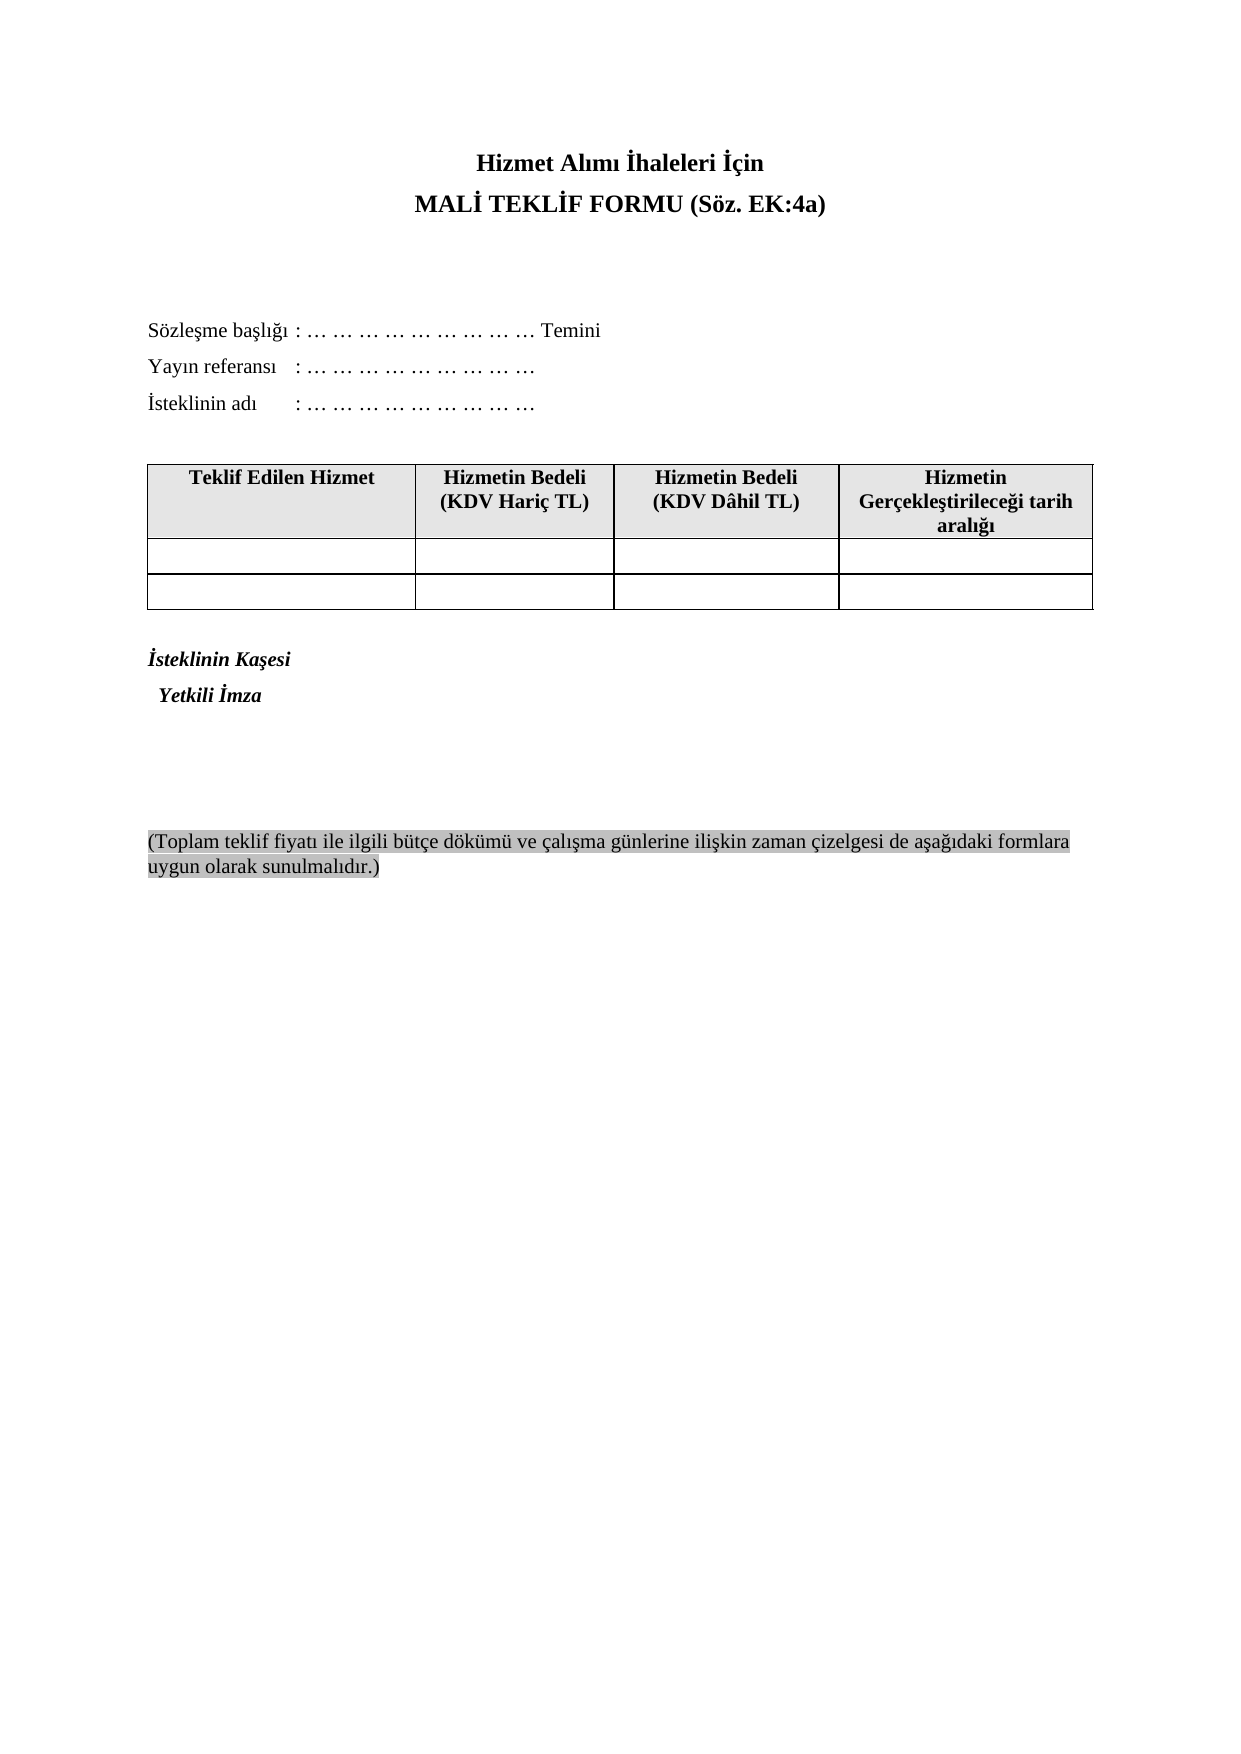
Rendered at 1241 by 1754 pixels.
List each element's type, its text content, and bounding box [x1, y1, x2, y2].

text (Toplam teklif fiyatı ile ilgili bütçe dökümü ve çalışma günlerine ilişkin zaman çizelgesi de aşağıdaki formlara uygun olarak sunulmalıdır.) [148, 829, 1093, 878]
table_cell [615, 575, 838, 608]
table_header Hizmetin Bedeli (KDV Dâhil TL) [615, 465, 838, 537]
table_header Hizmetin Gerçekleştirileceği tarih aralığı [840, 465, 1092, 537]
table_cell [416, 539, 613, 573]
table_cell [840, 575, 1092, 608]
text Hizmet Alımı İhaleleri İçin [148, 148, 1093, 176]
text İsteklinin adı : … … … … … … … … … [148, 391, 1093, 415]
text MALİ TEKLİF FORMU (Söz. EK:4a) [148, 189, 1093, 218]
table_cell [416, 575, 613, 608]
text Yayın referansı : … … … … … … … … … [148, 354, 1093, 378]
table_header Hizmetin Bedeli (KDV Hariç TL) [416, 465, 613, 537]
text Sözleşme başlığı : … … … … … … … … … Temini [148, 317, 1093, 342]
text İsteklinin Kaşesi [148, 647, 1093, 671]
table_cell [148, 539, 415, 573]
table_cell [840, 539, 1092, 573]
text Yetkili İmza [148, 683, 1093, 707]
table_header Teklif Edilen Hizmet [148, 465, 415, 537]
table_cell [148, 575, 415, 608]
table_cell [615, 539, 838, 573]
